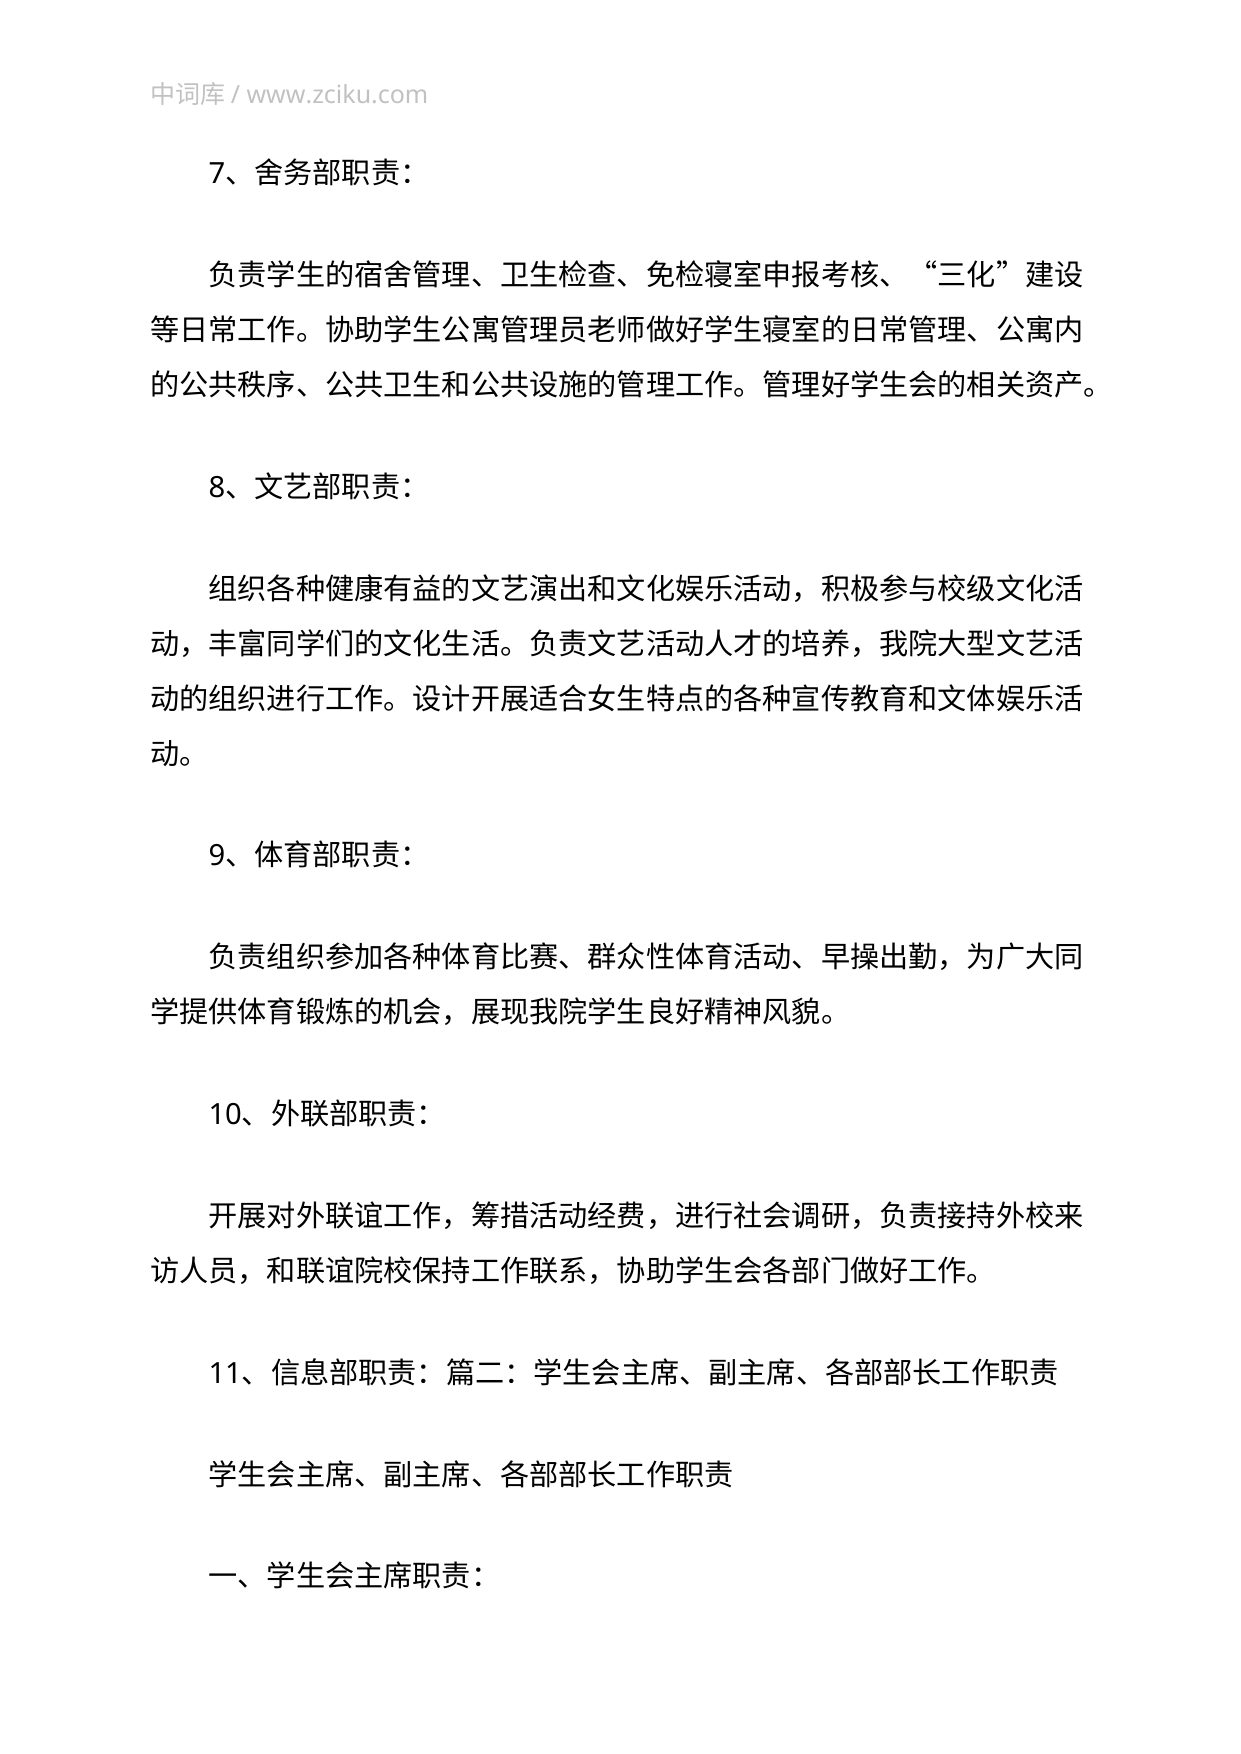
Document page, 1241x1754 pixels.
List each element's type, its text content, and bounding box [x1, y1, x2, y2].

text 10、外联部职责： [150, 1091, 1090, 1133]
text 7、舍务部职责： [150, 150, 1090, 192]
text 11、信息部职责：篇二：学生会主席、副主席、各部部长工作职责 [150, 1349, 1090, 1392]
text 开展对外联谊工作，筹措活动经费，进行社会调研，负责接持外校来访人员，和联谊院校保持工作联系，协助学生会各部门做好工作。 [150, 1193, 1090, 1290]
text 8、文艺部职责： [150, 463, 1090, 506]
text 组织各种健康有益的文艺演出和文化娱乐活动，积极参与校级文化活动，丰富同学们的文化生活。负责文艺活动人才的培养，我院大型文艺活动的组织进行工作。设计开展适合女生特点的各种宣传教育和文体娱乐活动。 [150, 566, 1090, 772]
text 9、体育部职责： [150, 832, 1090, 874]
text 一、学生会主席职责： [150, 1553, 1090, 1595]
text 负责学生的宿舍管理、卫生检查、免检寝室申报考核、“三化”建设等日常工作。协助学生公寓管理员老师做好学生寝室的日常管理、公寓内的公共秩序、公共卫生和公共设施的管理工作。管理好学生会的相关资产。 [150, 252, 1090, 404]
text 负责组织参加各种体育比赛、群众性体育活动、早操出勤，为广大同学提供体育锻炼的机会，展现我院学生良好精神风貌。 [150, 934, 1090, 1031]
text 学生会主席、副主席、各部部长工作职责 [150, 1451, 1090, 1493]
